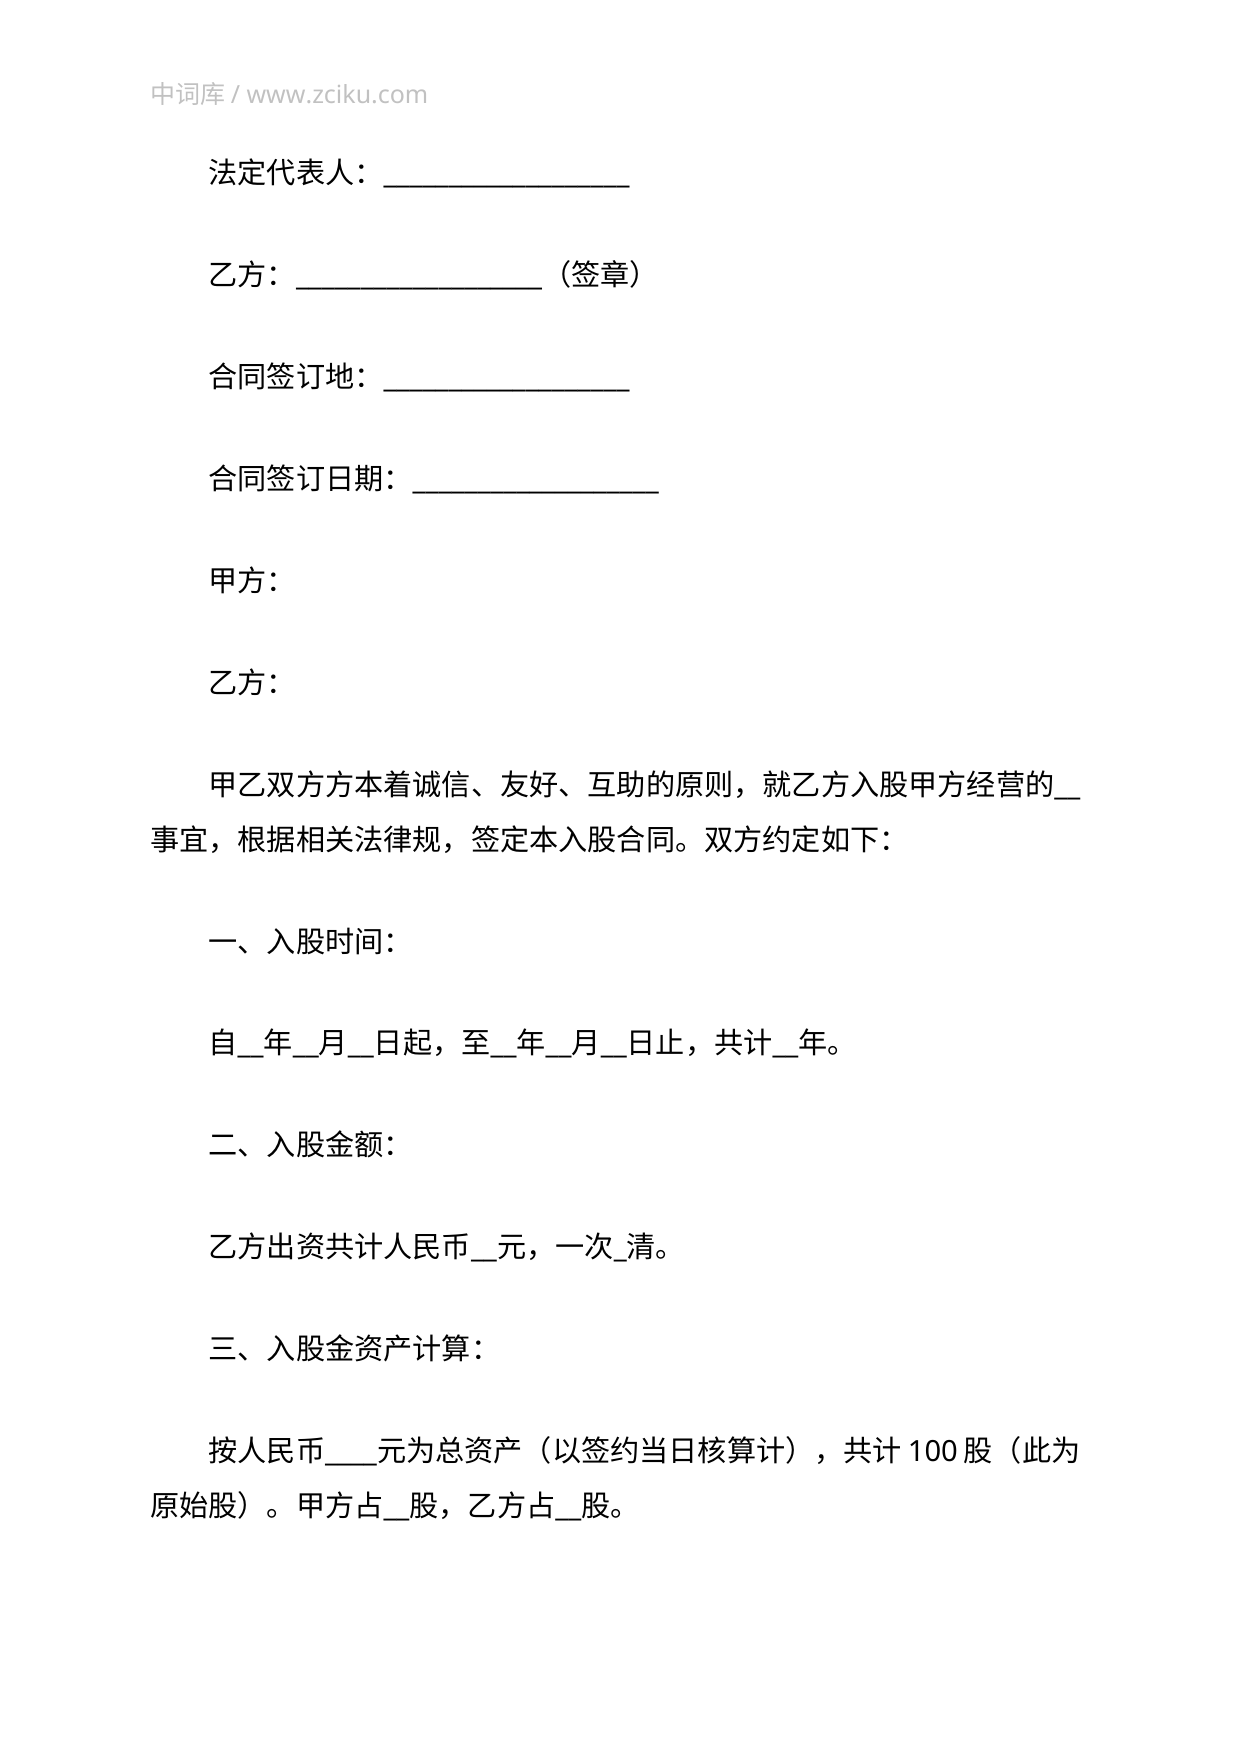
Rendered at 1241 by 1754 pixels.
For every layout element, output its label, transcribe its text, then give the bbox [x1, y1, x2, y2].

text 自__年__月__日起，至__年__月__日止，共计__年。 [150, 1020, 1090, 1062]
text 合同签订日期：___________________ [150, 456, 1090, 498]
text 法定代表人：___________________ [150, 150, 1090, 192]
text 乙方：___________________（签章） [150, 252, 1090, 294]
text 合同签订地：___________________ [150, 354, 1090, 396]
text 二、入股金额： [150, 1122, 1090, 1164]
text 三、入股金资产计算： [150, 1326, 1090, 1368]
text 甲乙双方方本着诚信、友好、互助的原则，就乙方入股甲方经营的__事宜，根据相关法律规，签定本入股合同。双方约定如下： [150, 761, 1090, 859]
text 甲方： [150, 558, 1090, 600]
text 乙方出资共计人民币__元，一次_清。 [150, 1224, 1090, 1266]
text 按人民币____元为总资产（以签约当日核算计），共计100股（此为原始股）。甲方占__股，乙方占__股。 [150, 1427, 1090, 1525]
text 一、入股时间： [150, 918, 1090, 961]
text 乙方： [150, 660, 1090, 702]
